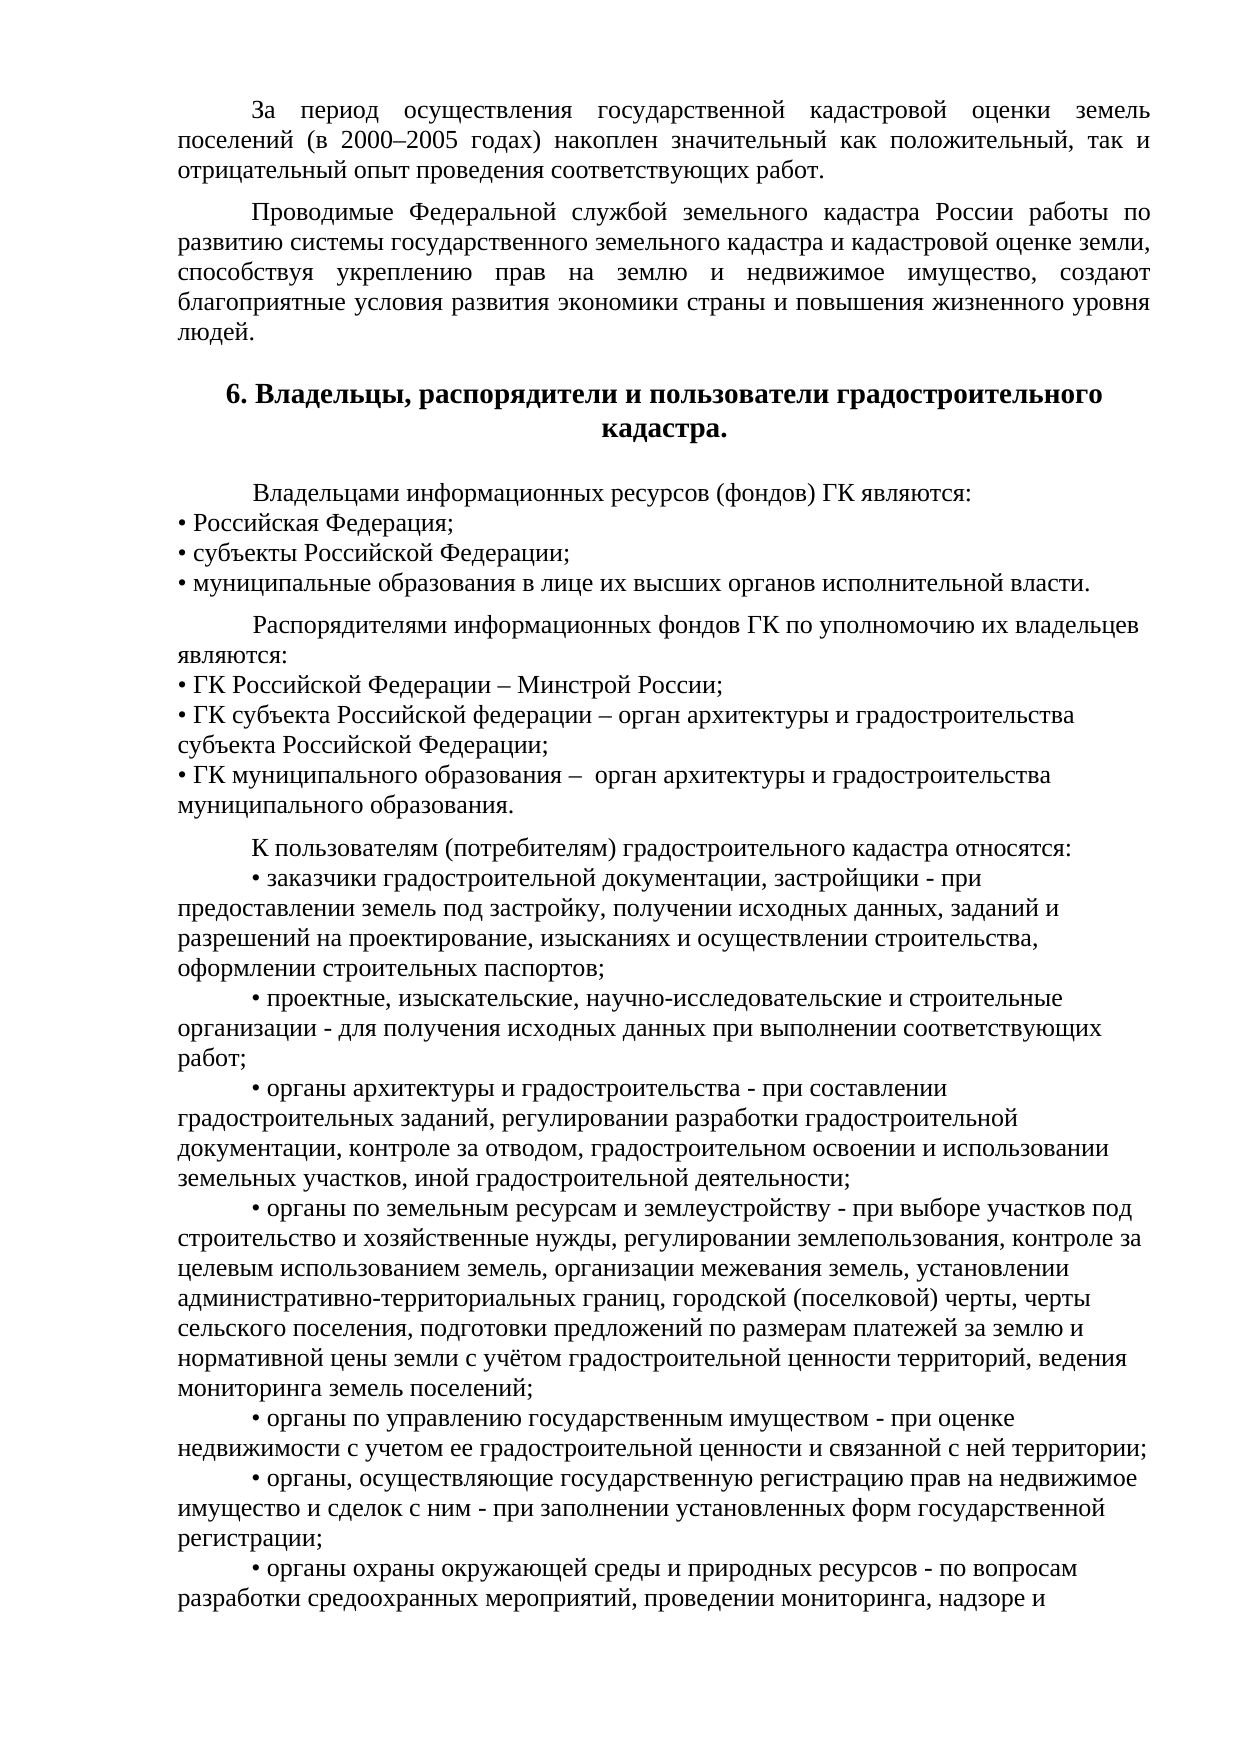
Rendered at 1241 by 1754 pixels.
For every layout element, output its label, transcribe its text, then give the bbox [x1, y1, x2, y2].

text • ГК муниципального образования – орган архитектуры и градостроительства муниципального образования. [177, 759, 1152, 819]
text • органы по земельным ресурсам и землеустройству - при выборе участков под строительство и хозяйственные нужды, регулировании землепользования, контроле за целевым использованием земель, организации межевания земель, установлении административно-территориальных границ, городской (поселковой) черты, черты сельского поселения, подготовки предложений по размерам платежей за землю и нормативной цены земли с учётом градостроительной ценности территорий, ведения мониторинга земель поселений; [177, 1192, 1152, 1402]
text Распорядителями информационных фондов ГК по уполномочию их владельцев являются: [177, 609, 1152, 669]
text • Российская Федерация; [177, 507, 1152, 537]
text К пользователям (потребителям) градостроительного кадастра относятся: [177, 832, 1152, 862]
text Проводимые Федеральной службой земельного кадастра России работы по развитию системы государственного земельного кадастра и кадастровой оценке земли, способствуя укреплению прав на землю и недвижимое имущество, создают благоприятные условия развития экономики страны и повышения жизненного уровня людей. [177, 196, 1152, 346]
text • ГК субъекта Российской федерации – орган архитектуры и градостроительства субъекта Российской Федерации; [177, 699, 1152, 759]
text • органы по управлению государственным имуществом - при оценке недвижимости с учетом ее градостроительной ценности и связанной с ней территории; [177, 1402, 1152, 1462]
text За период осуществления государственной кадастровой оценки земель поселений (в 2000–2005 годах) накоплен значительный как положительный, так и отрицательный опыт проведения соответствующих работ. [177, 94, 1152, 184]
text • проектные, изыскательские, научно-исследовательские и строительные организации - для получения исходных данных при выполнении соответствующих работ; [177, 982, 1152, 1072]
text • субъекты Российской Федерации; [177, 537, 1152, 567]
text • органы, осуществляющие государственную регистрацию прав на недвижимое имущество и сделок с ним - при заполнении установленных форм государственной регистрации; [177, 1462, 1152, 1552]
text • муниципальные образования в лице их высших органов исполнительной власти. [177, 567, 1152, 597]
text 6. Владельцы, распорядители и пользователи градостроительного кадастра. [177, 376, 1152, 443]
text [177, 1552, 1152, 1612]
text Владельцами информационных ресурсов (фондов) ГК являются: [177, 477, 1152, 507]
text • органы архитектуры и градостроительства - при составлении градостроительных заданий, регулировании разработки градостроительной документации, контроле за отводом, градостроительном освоении и использовании земельных участков, иной градостроительной деятельности; [177, 1072, 1152, 1192]
text • заказчики градостроительной документации, застройщики - при предоставлении земель под застройку, получении исходных данных, заданий и разрешений на проектирование, изысканиях и осуществлении строительства, оформлении строительных паспортов; [177, 862, 1152, 982]
text • ГК Российской Федерации – Минстрой России; [177, 669, 1152, 699]
